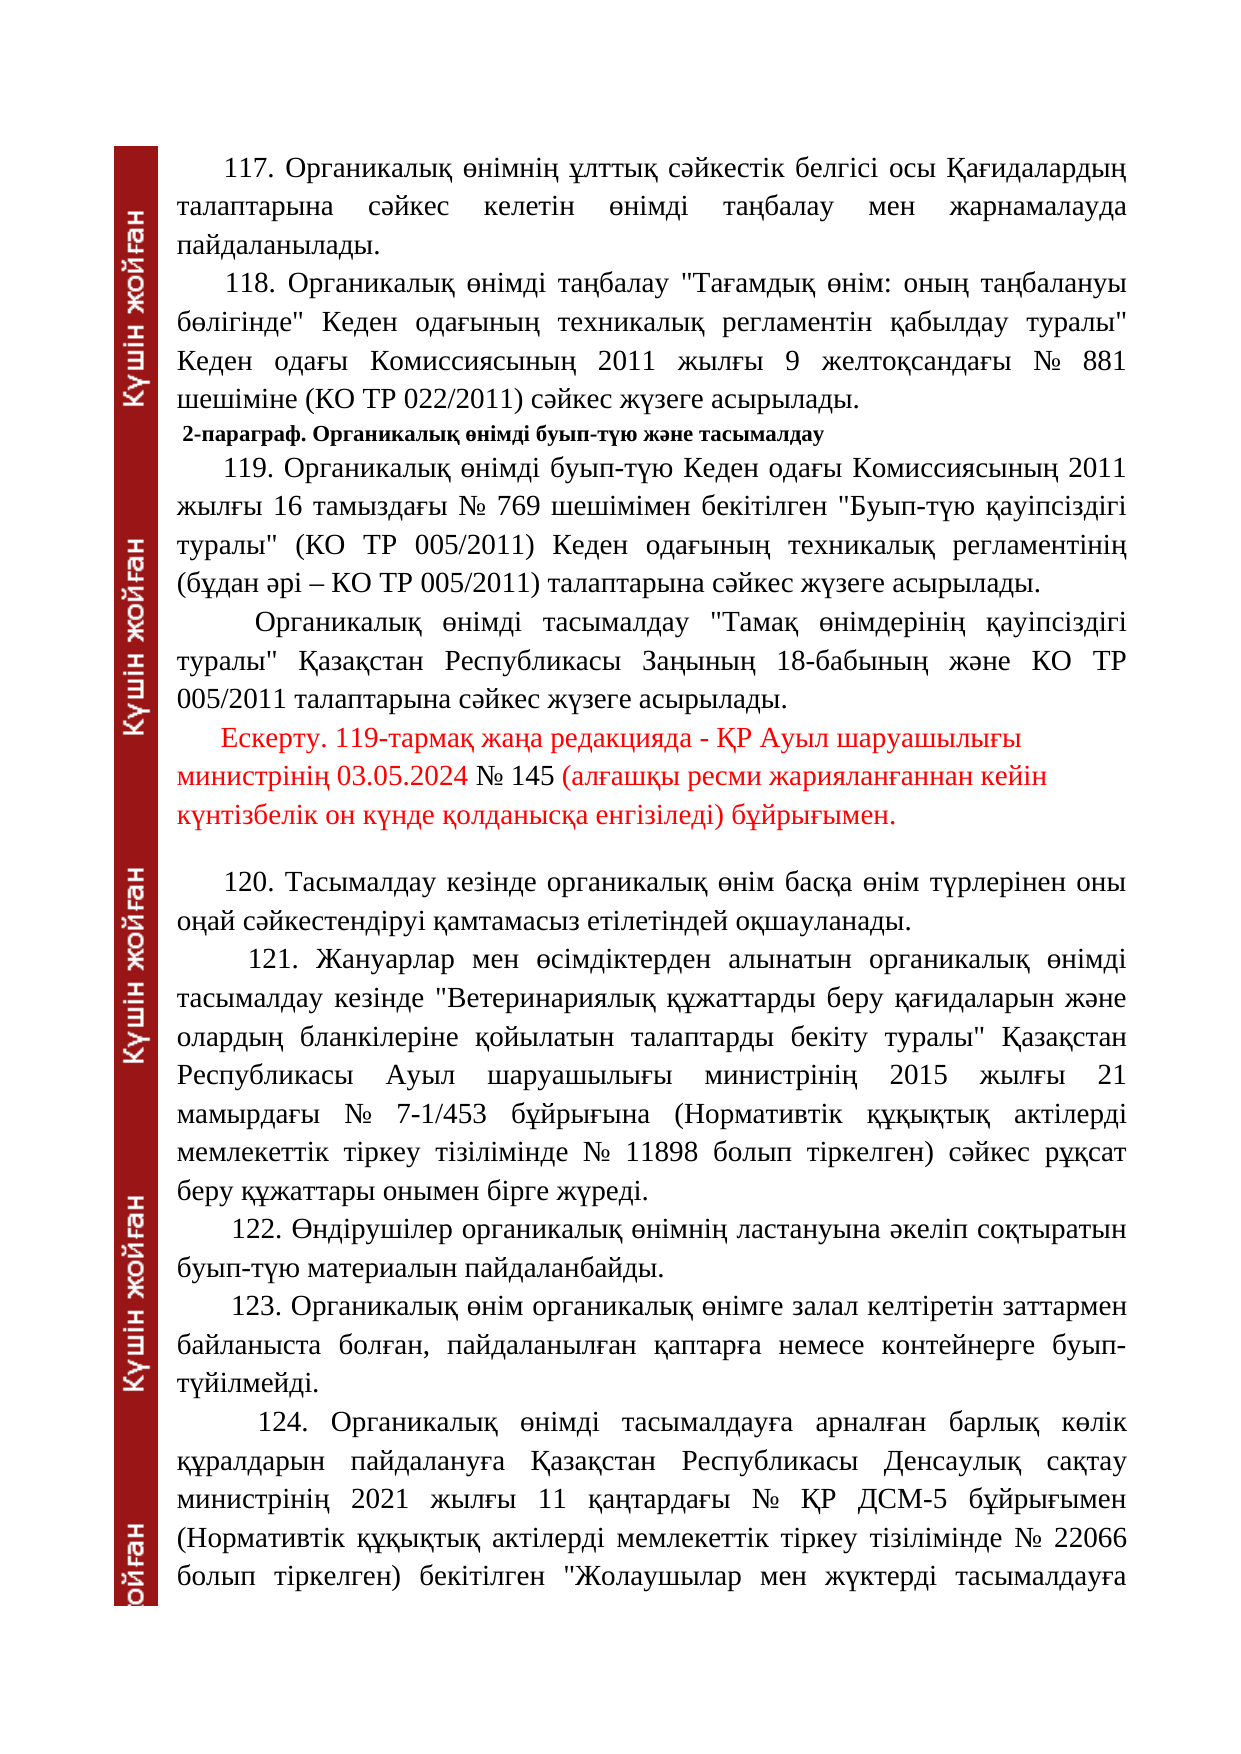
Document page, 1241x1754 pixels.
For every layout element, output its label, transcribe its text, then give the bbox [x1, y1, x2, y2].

picture [114, 415, 158, 420]
text Ескерту. 119-тармақ жаңа редакцияда - ҚР Ауыл шаруашылығы министрінің 03.05.2024 № 145 (алғашқы ресми жарияланғаннан кейін күнтізбелік он күнде қолданысқа енгізіледі) бұйрығымен. [112, 720, 1128, 861]
text 119. Органикалық өнімді буып-түю Кеден одағы Комиссиясының 2011 жылғы 16 тамыздағы № 769 шешімімен бекітілген "Буып-түю қауіпсіздігі туралы" (КО ТР 005/2011) Кеден одағының техникалық регламентінің (бұдан әрі – КО ТР 005/2011) талаптарына сәйкес жүзеге асырылады. [112, 450, 1128, 599]
picture [114, 146, 158, 150]
picture [114, 1283, 158, 1288]
picture [114, 446, 158, 450]
picture [114, 261, 158, 266]
picture [114, 1592, 158, 1606]
picture [114, 599, 158, 604]
text 2-параграф. Органикалық өнімді буып-түю және тасымалдау [112, 420, 1128, 446]
text 118. Органикалық өнімді таңбалау "Тағамдық өнім: оның таңбалануы бөлігінде" Кеден одағының техникалық регламентін қабылдау туралы" Кеден одағы Комиссиясының 2011 жылғы 9 желтоқсандағы № 881 шешіміне (КО ТР 022/2011) сәйкес жүзеге асырылады. [112, 266, 1128, 415]
text 121. Жануарлар мен өсімдіктерден алынатын органикалық өнімді тасымалдау кезінде "Ветеринариялық құжаттарды беру қағидаларын және олардың бланкілеріне қойылатын талаптарды бекіту туралы" Қазақстан Республикасы Ауыл шаруашылығы министрінің 2015 жылғы 21 мамырдағы № 7-1/453 бұйрығына (Нормативтік құқықтық актілерді мемлекеттік тіркеу тізілімінде № 11898 болып тіркелген) сәйкес рұқсат беру құжаттары онымен бірге жүреді. [112, 942, 1128, 1206]
text 117. Органикалық өнімнің ұлттық сәйкестік белгісі осы Қағидалардың талаптарына сәйкес келетін өнімді таңбалау мен жарнамалауда пайдаланылады. [112, 150, 1128, 261]
picture [114, 937, 158, 942]
text 122. Өндірушілер органикалық өнімнің ластануына әкеліп соқтыратын буып-түю материалын пайдаланбайды. [112, 1211, 1128, 1283]
picture [114, 1399, 158, 1404]
picture [114, 1206, 158, 1211]
text 123. Органикалық өнім органикалық өнімге залал келтіретін заттармен байланыста болған, пайдаланылған қаптарға немесе контейнерге буып-түйілмейді. [112, 1288, 1128, 1399]
text 120. Тасымалдау кезінде органикалық өнім басқа өнім түрлерінен оны оңай сәйкестендіруі қамтамасыз етілетіндей оқшауланады. [112, 864, 1128, 937]
text Органикалық өнімді тасымалдау "Тамақ өнімдерінің қауіпсіздігі туралы" Қазақстан Республикасы Заңының 18-бабының және КО ТР 005/2011 талаптарына сәйкес жүзеге асырылады. [112, 604, 1128, 715]
picture [114, 715, 158, 720]
